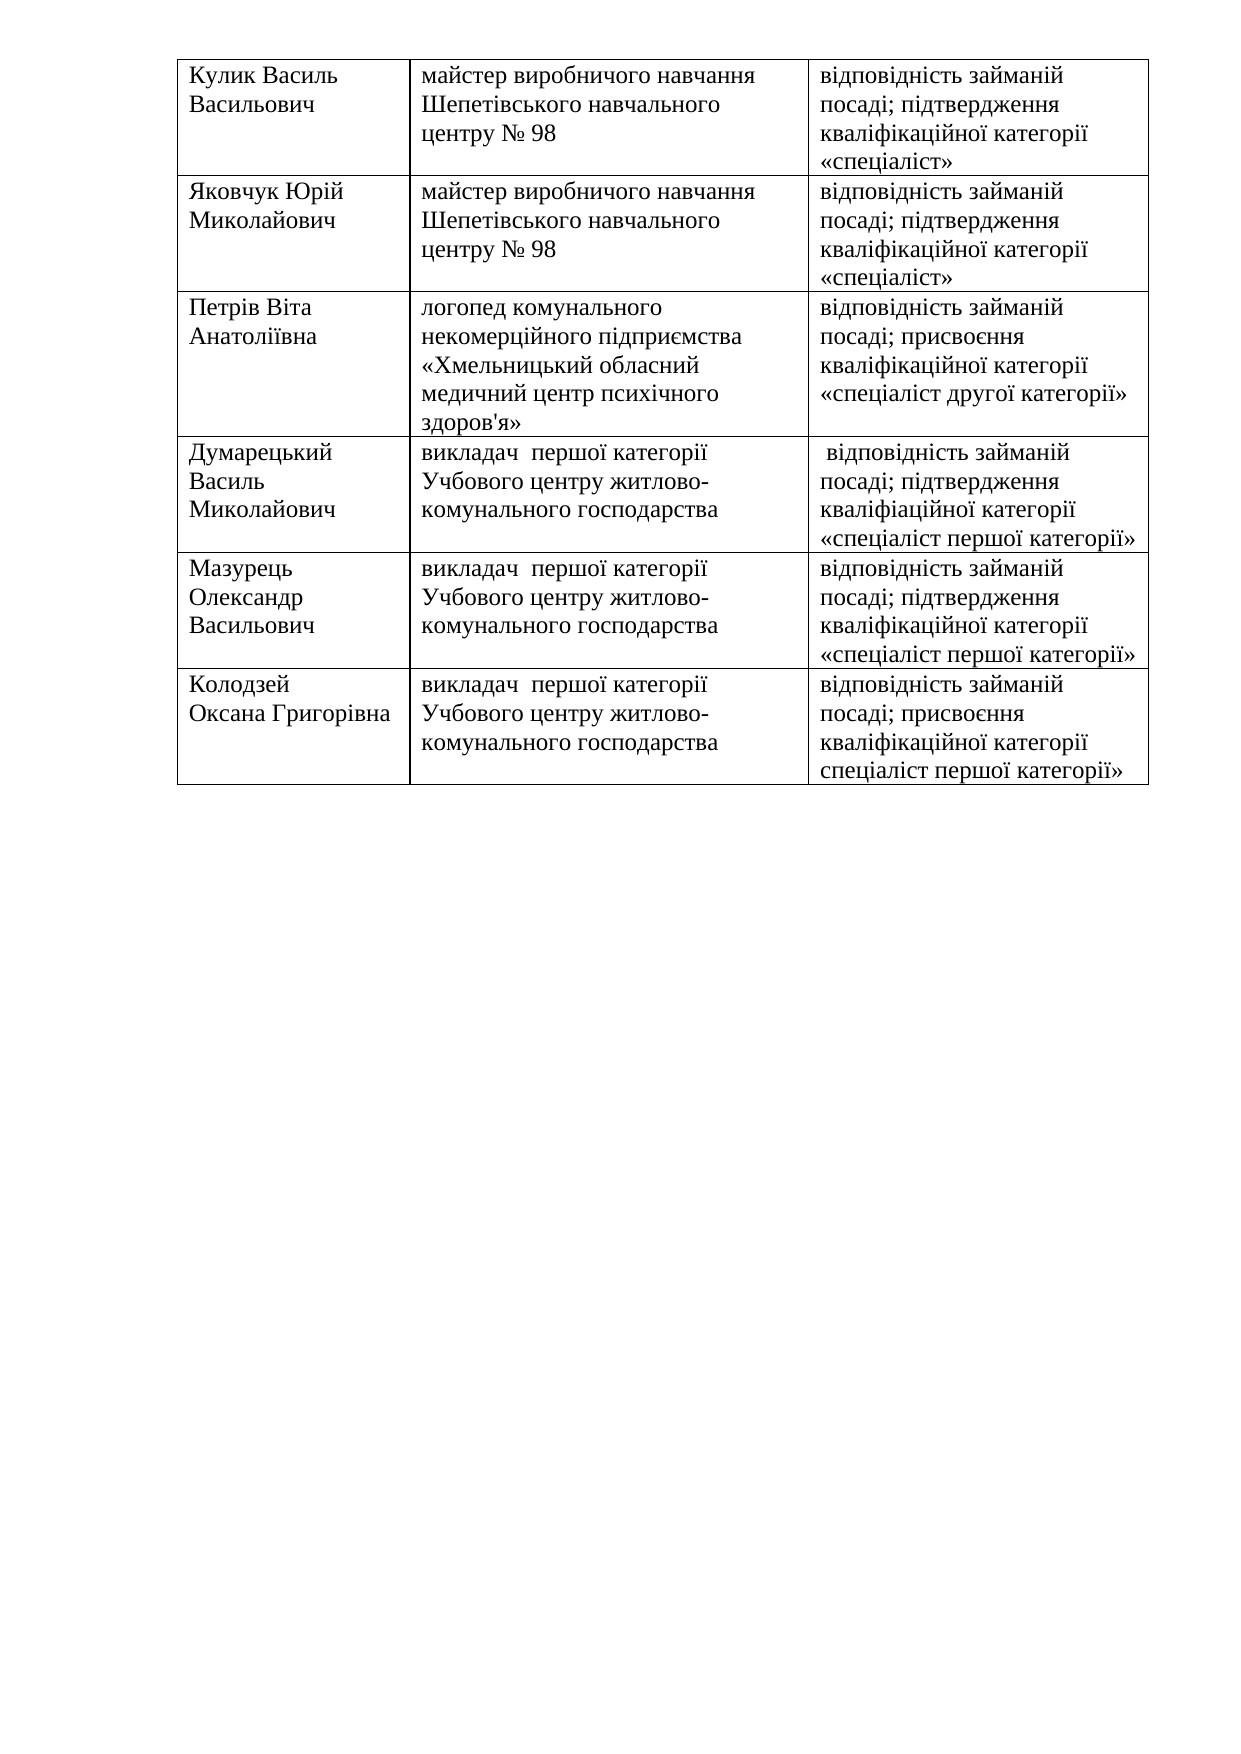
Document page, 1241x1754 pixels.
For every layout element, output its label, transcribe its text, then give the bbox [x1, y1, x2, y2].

table_cell викладач першої категорії Учбового центру житлово-комунального господарства [411, 437, 808, 552]
table_cell логопед комунального некомерційного підприємства «Хмельницький обласний медичний центр психічного здоров'я» [411, 292, 808, 436]
table_cell Колодзей Оксана Григорівна [178, 669, 409, 784]
table_cell відповідність займаній посаді; підтвердження кваліфікаційної категорії «спеціаліст» [809, 176, 1148, 291]
table_cell майстер виробничого навчання Шепетівського навчального центру № 98 [411, 176, 808, 291]
table_cell Петрів Віта Анатоліївна [178, 292, 409, 436]
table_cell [411, 60, 808, 175]
table_cell відповідність займаній посаді; підтвердження кваліфікаційної категорії «спеціаліст першої категорії» [809, 553, 1148, 668]
table_cell Думарецький Василь Миколайович [178, 437, 409, 552]
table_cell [809, 60, 1148, 175]
table_cell відповідність займаній посаді; присвоєння кваліфікаційної категорії спеціаліст першої категорії» [809, 669, 1148, 784]
table_cell відповідність займаній посаді; присвоєння кваліфікаційної категорії «спеціаліст другої категорії» [809, 292, 1148, 436]
table_cell викладач першої категорії Учбового центру житлово-комунального господарства [411, 553, 808, 668]
table_cell відповідність займаній посаді; підтвердження кваліфіаційної категорії «спеціаліст першої категорії» [809, 437, 1148, 552]
table_cell Яковчук Юрій Миколайович [178, 176, 409, 291]
table_cell Кулик Василь Васильович [178, 60, 409, 175]
table_cell викладач першої категорії Учбового центру житлово-комунального господарства [411, 669, 808, 784]
table_cell Мазурець Олександр Васильович [178, 553, 409, 668]
